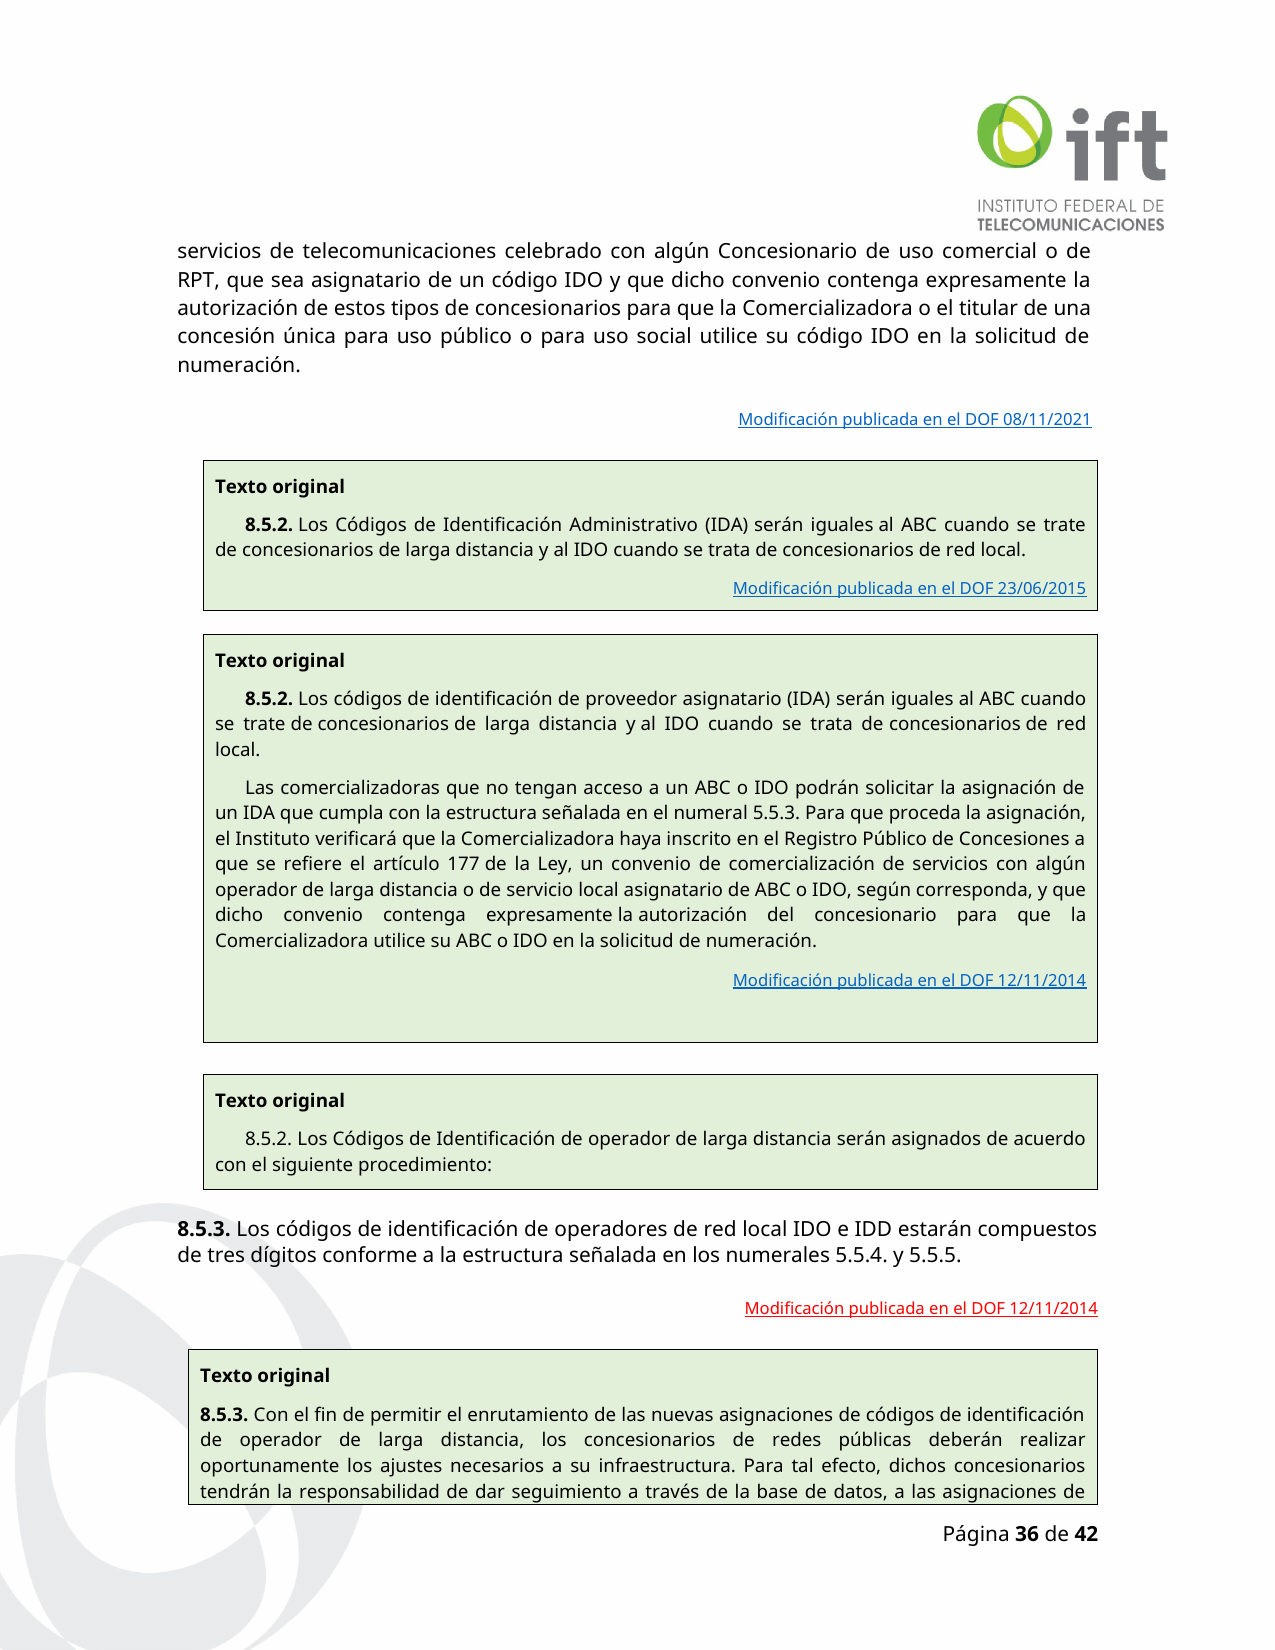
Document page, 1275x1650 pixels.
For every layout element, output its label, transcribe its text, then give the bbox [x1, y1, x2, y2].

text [177, 236, 1092, 378]
text 8.5.3. Los códigos de identificación de operadores de red local IDO e IDD estarán compuestos de tres dígitos conforme a la estructura señalada en los numerales 5.5.4. y 5.5.5. [177, 1216, 1098, 1268]
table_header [189, 1350, 1097, 1504]
picture [0, 0, 1275, 1650]
table_header Texto original 8.5.2. Los Códigos de Identificación de operador de larga distancia serán asignados de acuerdo con el siguiente procedimiento: [204, 1075, 1097, 1189]
text Modificación publicada en el DOF 08/11/2021 [189, 408, 1092, 430]
table_header Texto original 8.5.2. Los códigos de identificación de proveedor asignatario (IDA) serán iguales al ABC cuando se trate de concesionarios de larga distancia y al IDO cuando se trata de concesionarios de red local. Las comercializadoras que no tengan acceso a un ABC o IDO podrán solicitar la asignación de un IDA que cumpla con la estructura señalada en el numeral 5.5.3. Para que proceda la asignación, el Instituto verificará que la Comercializadora haya inscrito en el Registro Público de Concesiones a que se refiere el artículo 177 de la Ley, un convenio de comercialización de servicios con algún operador de larga distancia o de servicio local asignatario de ABC o IDO, según corresponda, y que dicho convenio contenga expresamente la autorización del concesionario para que la Comercializadora utilice su ABC o IDO en la solicitud de numeración. Modificación publicada en el DOF 12/11/2014 [204, 635, 1097, 1042]
text Modificación publicada en el DOF 12/11/2014 [177, 1297, 1098, 1319]
table_header Texto original 8.5.2. Los Códigos de Identificación Administrativo (IDA) serán iguales al ABC cuando se trate de concesionarios de larga distancia y al IDO cuando se trata de concesionarios de red local. Modificación publicada en el DOF 23/06/2015 [204, 461, 1097, 610]
